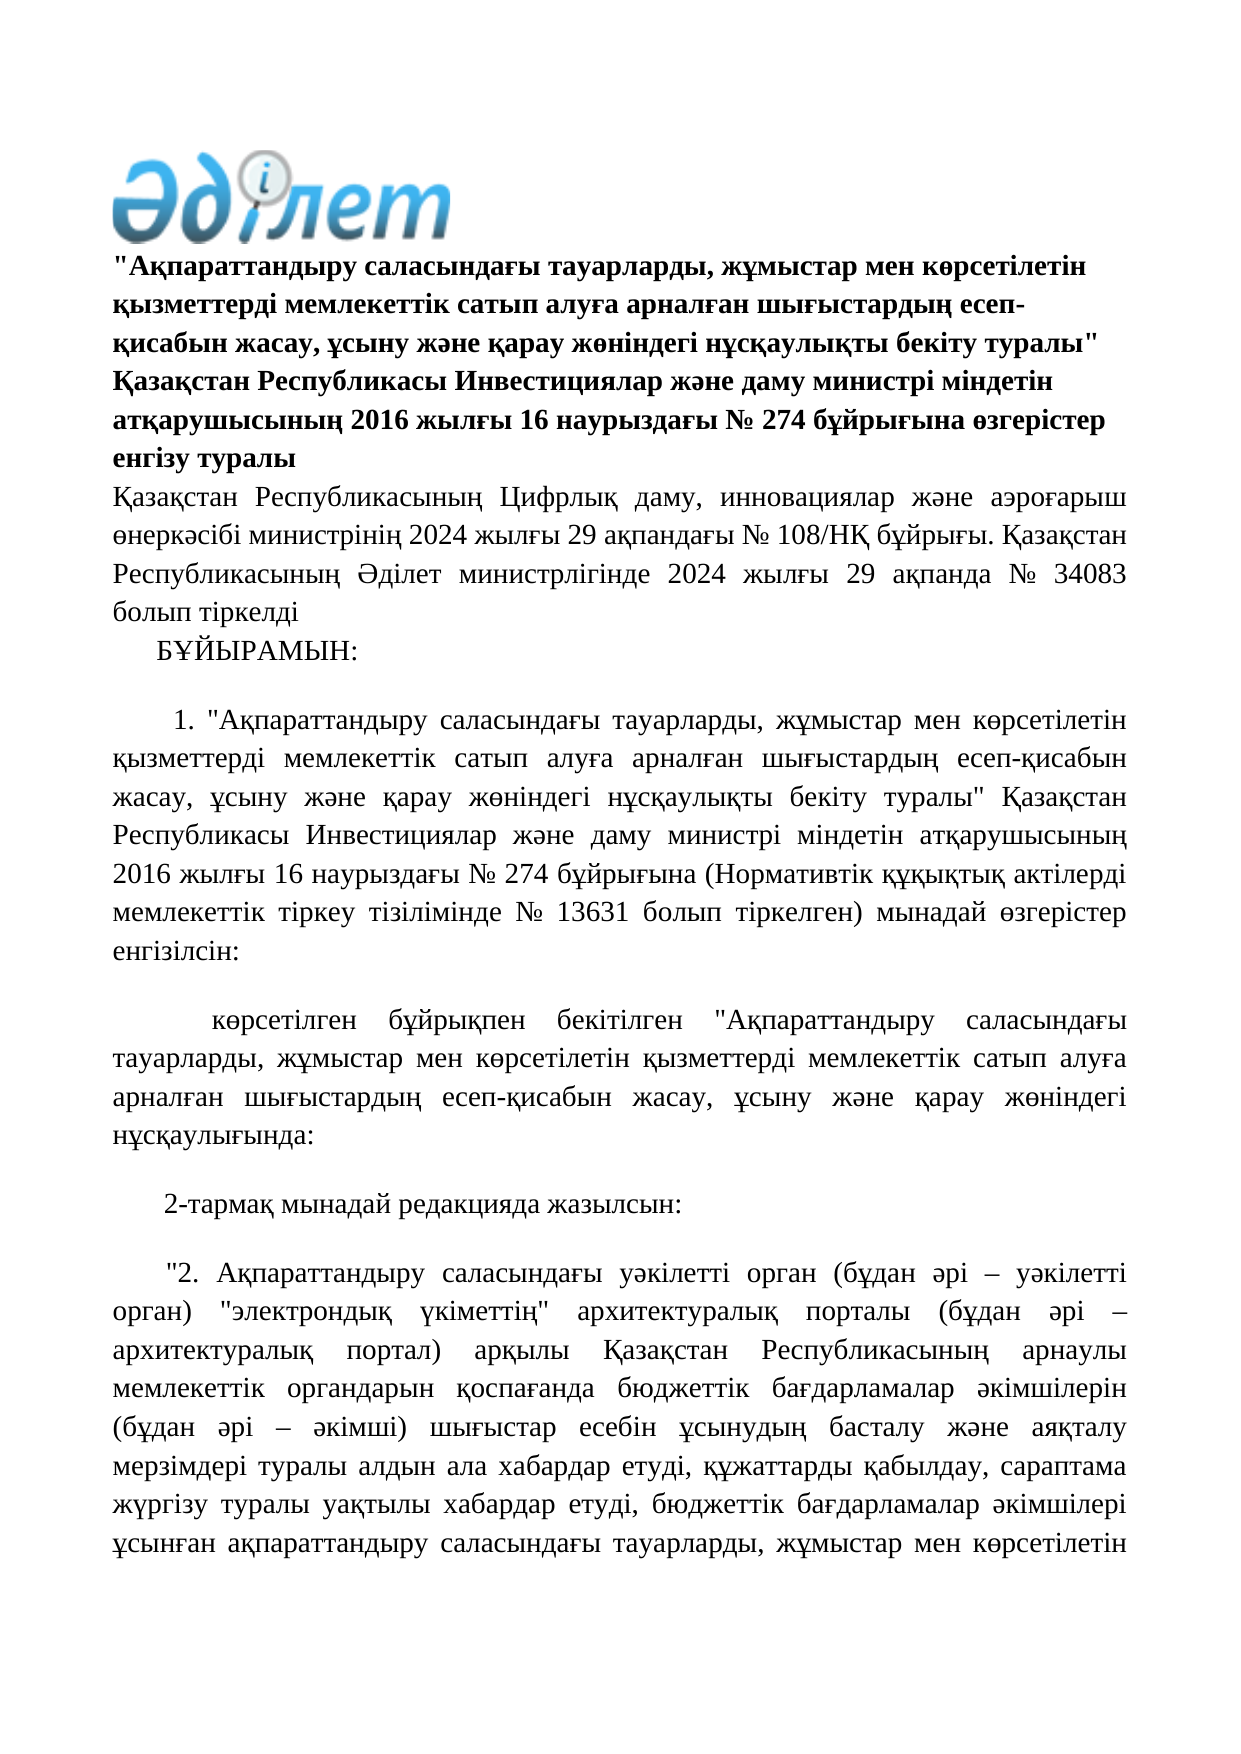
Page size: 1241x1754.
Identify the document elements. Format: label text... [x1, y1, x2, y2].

text көрсетілген бұйрықпен бекітілген "Ақпараттандыру саласындағы тауарларды, жұмыстар мен көрсетілетін қызметтерді мемлекеттік сатып алуға арналған шығыстардың есеп-қисабын жасау, ұсыну және қарау жөніндегі нұсқаулығында: [112, 1002, 1128, 1151]
text "Ақпараттандыру саласындағы тауарларды, жұмыстар мен көрсетілетін қызметтерді мемлекеттік сатып алуға арналған шығыстардың есеп-қисабын жасау, ұсыну және қарау жөніндегі нұсқаулықты бекіту туралы" Қазақстан Республикасы Инвестициялар және даму министрі міндетін атқарушысының 2016 жылғы 16 наурыздағы № 274 бұйрығына өзгерістер енгізу туралы [112, 248, 1128, 474]
picture [112, 150, 451, 244]
text 2-тармақ мынадай редакцияда жазылсын: [112, 1186, 1128, 1220]
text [112, 1255, 1128, 1558]
text БҰЙЫРАМЫН: [112, 633, 1128, 667]
text Қазақстан Республикасының Цифрлық даму, инновациялар және аэроғарыш өнеркәсібі министрінің 2024 жылғы 29 ақпандағы № 108/НҚ бұйрығы. Қазақстан Республикасының Әділет министрлігінде 2024 жылғы 29 ақпанда № 34083 болып тіркелді [112, 479, 1128, 628]
text 1. "Ақпараттандыру саласындағы тауарларды, жұмыстар мен көрсетілетін қызметтерді мемлекеттік сатып алуға арналған шығыстардың есеп-қисабын жасау, ұсыну және қарау жөніндегі нұсқаулықты бекіту туралы" Қазақстан Республикасы Инвестициялар және даму министрі міндетін атқарушысының 2016 жылғы 16 наурыздағы № 274 бұйрығына (Нормативтік құқықтық актілерді мемлекеттік тіркеу тізілімінде № 13631 болып тіркелген) мынадай өзгерістер енгізілсін: [112, 702, 1128, 967]
